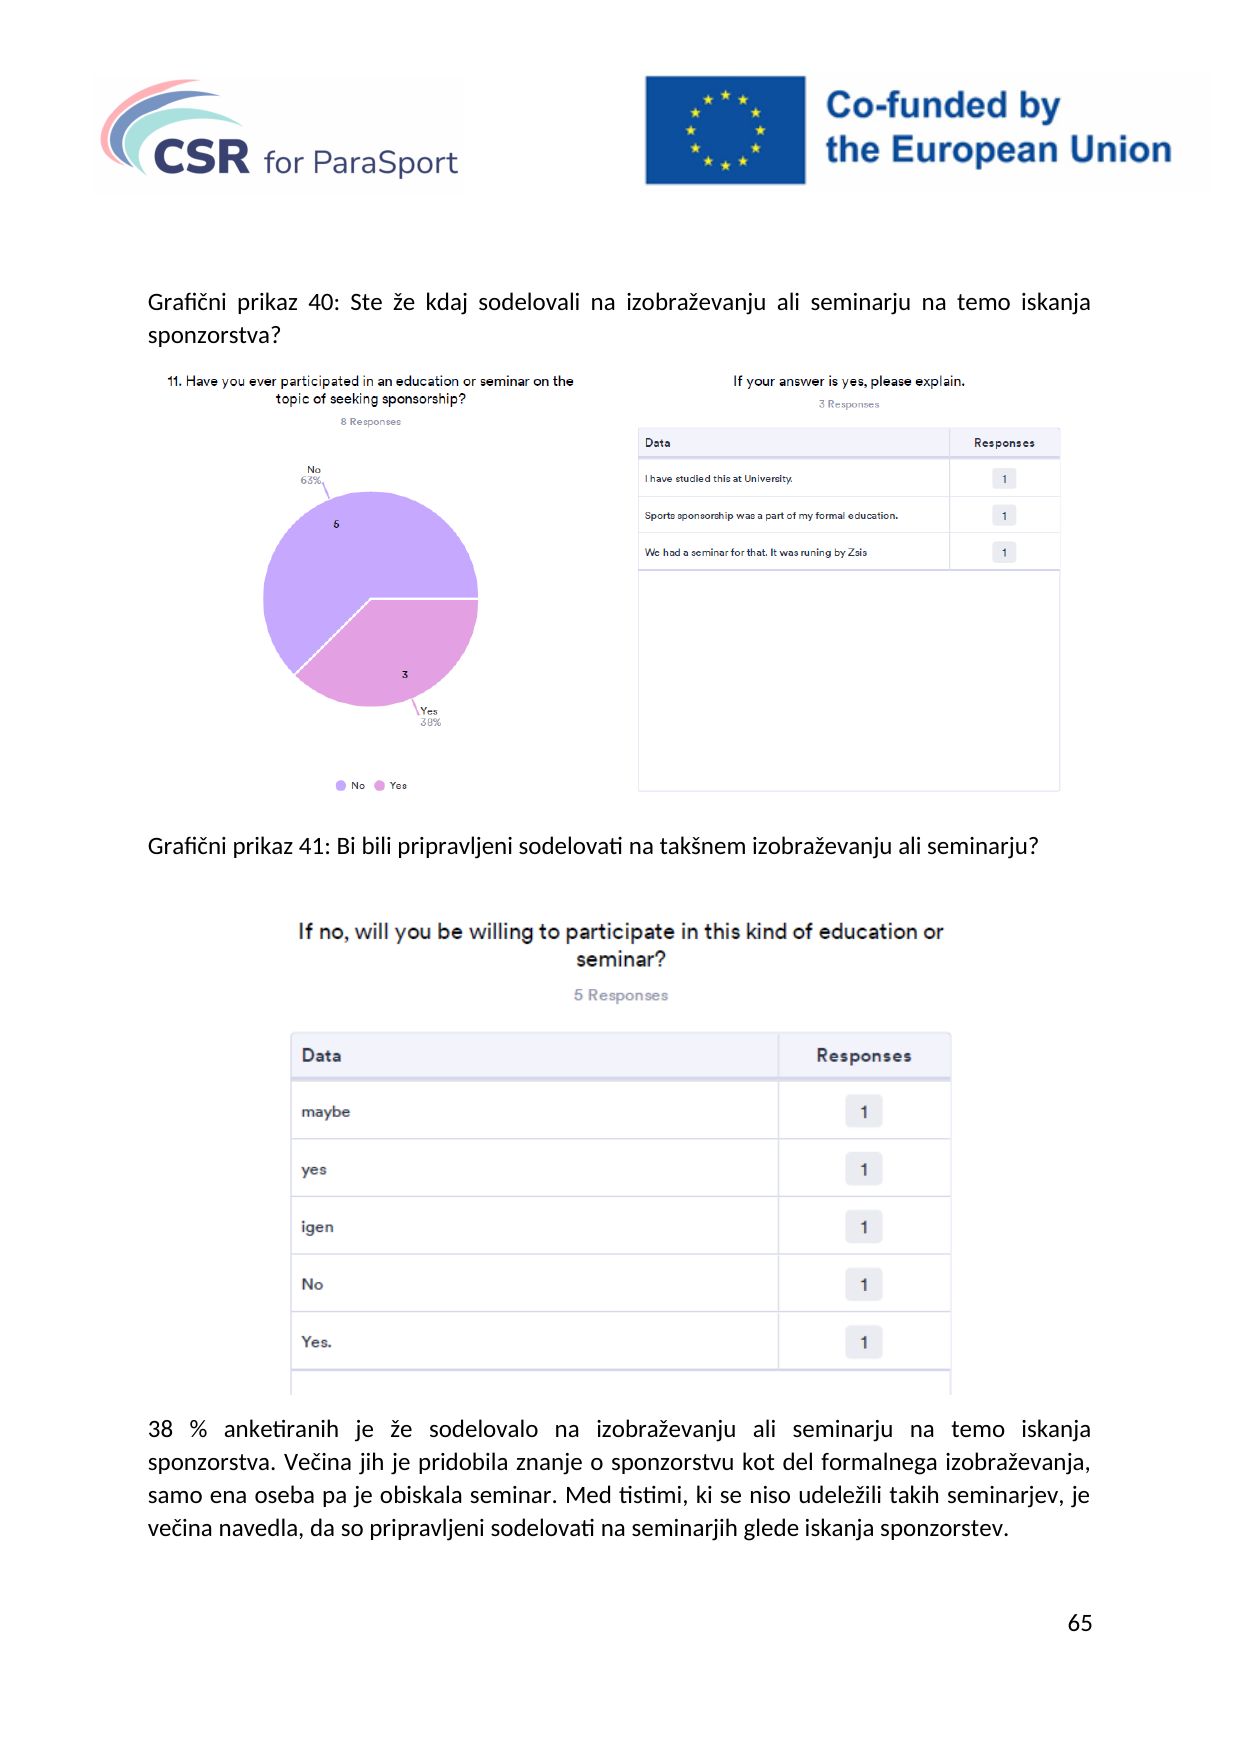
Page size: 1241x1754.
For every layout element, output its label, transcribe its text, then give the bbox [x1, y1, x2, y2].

text Grafični prikaz 41: Bi bili pripravljeni sodelovati na takšnem izobraževanju ali seminarju? [148, 830, 1093, 860]
picture [268, 879, 972, 1395]
picture [147, 352, 1093, 811]
text 38 % anketiranih je že sodelovalo na izobraževanju ali seminarju na temo iskanja sponzorstva. Večina jih je pridobila znanje o sponzorstvu kot del formalnega izobraževanja, samo ena oseba pa je obiskala seminar. Med tistimi, ki se niso udeležili takih seminarjev, je večina navedla, da so pripravljeni sodelovati na seminarjih glede iskanja sponzorstev. [148, 1413, 1093, 1543]
picture [92, 75, 463, 196]
picture [639, 71, 1212, 192]
text Grafični prikaz 40: Ste že kdaj sodelovali na izobraževanju ali seminarju na temo iskanja sponzorstva? [148, 286, 1093, 352]
